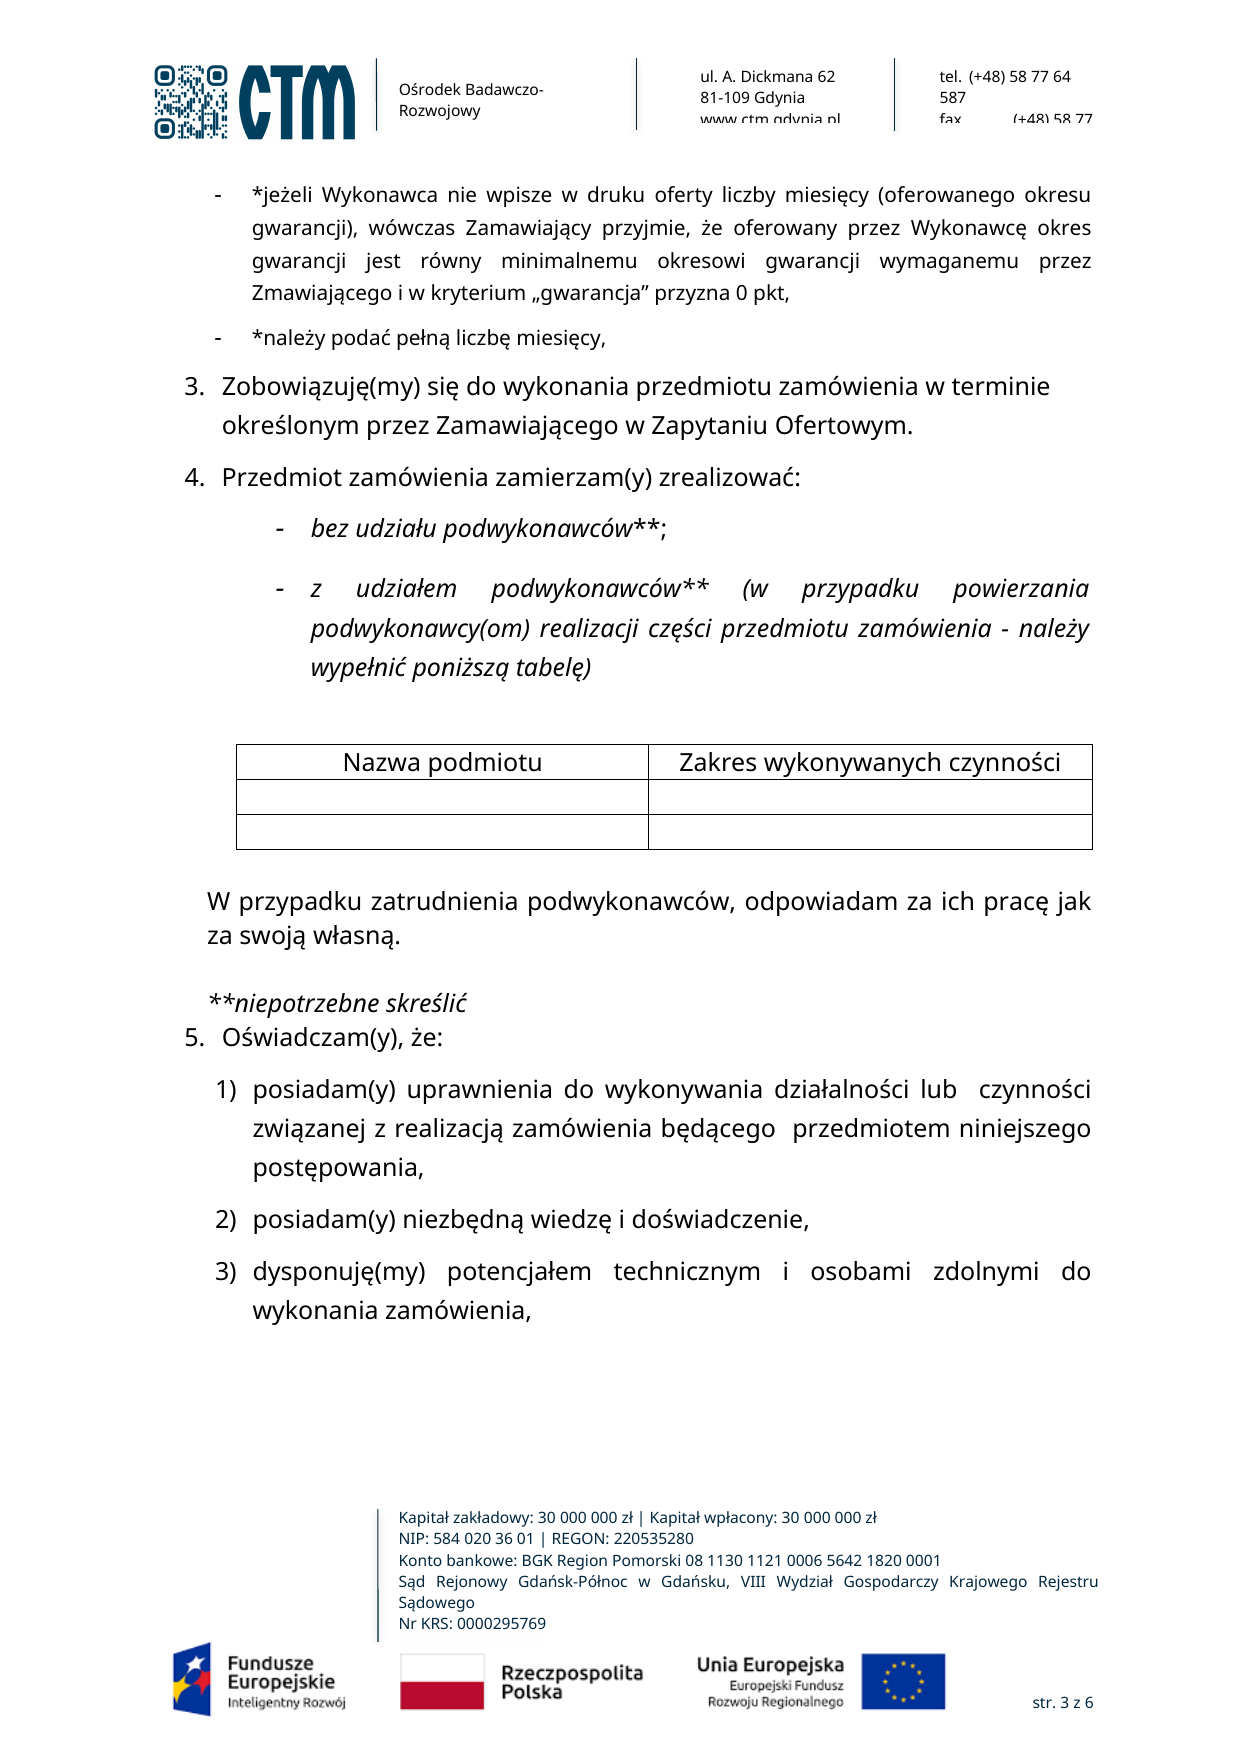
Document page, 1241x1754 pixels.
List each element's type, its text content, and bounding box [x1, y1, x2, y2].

list *należy podać pełną liczbę miesięcy, [214, 323, 1093, 352]
table_cell [237, 815, 648, 849]
table_cell [237, 780, 648, 814]
text W przypadku zatrudnienia podwykonawców, odpowiadam za ich pracę jak za swoją własną. [207, 884, 1093, 952]
list posiadam(y) uprawnienia do wykonywania działalności lub czynności związanej z realizacją zamówienia będącego przedmiotem niniejszego postępowania, [215, 1072, 1093, 1184]
list dysponuję(my) potencjałem technicznym i osobami zdolnymi do wykonania zamówienia, [215, 1253, 1093, 1327]
list z udziałem podwykonawców** (w przypadku powierzania podwykonawcy(om) realizacji części przedmiotu zamówienia - należy wypełnić poniższą tabelę) [273, 571, 1093, 683]
list posiadam(y) niezbędną wiedzę i doświadczenie, [215, 1202, 1093, 1236]
table_header Nazwa podmiotu [237, 745, 648, 778]
list Oświadczam(y), że: [184, 1020, 1093, 1054]
table_cell [649, 815, 1092, 849]
list bez udziału podwykonawców**; [273, 511, 1093, 545]
picture [155, 1624, 964, 1735]
table_cell [649, 780, 1092, 814]
text **niepotrzebne skreślić [207, 986, 1093, 1020]
list Przedmiot zamówienia zamierzam(y) zrealizować: [184, 459, 1093, 493]
table_header Zakres wykonywanych czynności [649, 745, 1092, 778]
picture [150, 63, 361, 145]
list Zobowiązuję(my) się do wykonania przedmiotu zamówienia w terminie określonym przez Zamawiającego w Zapytaniu Ofertowym. [184, 368, 1093, 442]
list *jeżeli Wykonawca nie wpisze w druku oferty liczby miesięcy (oferowanego okresu gwarancji), wówczas Zamawiający przyjmie, że oferowany przez Wykonawcę okres gwarancji jest równy minimalnemu okresowi gwarancji wymaganemu przez Zmawiającego i w kryterium „gwarancja” przyzna 0 pkt, [214, 181, 1093, 307]
